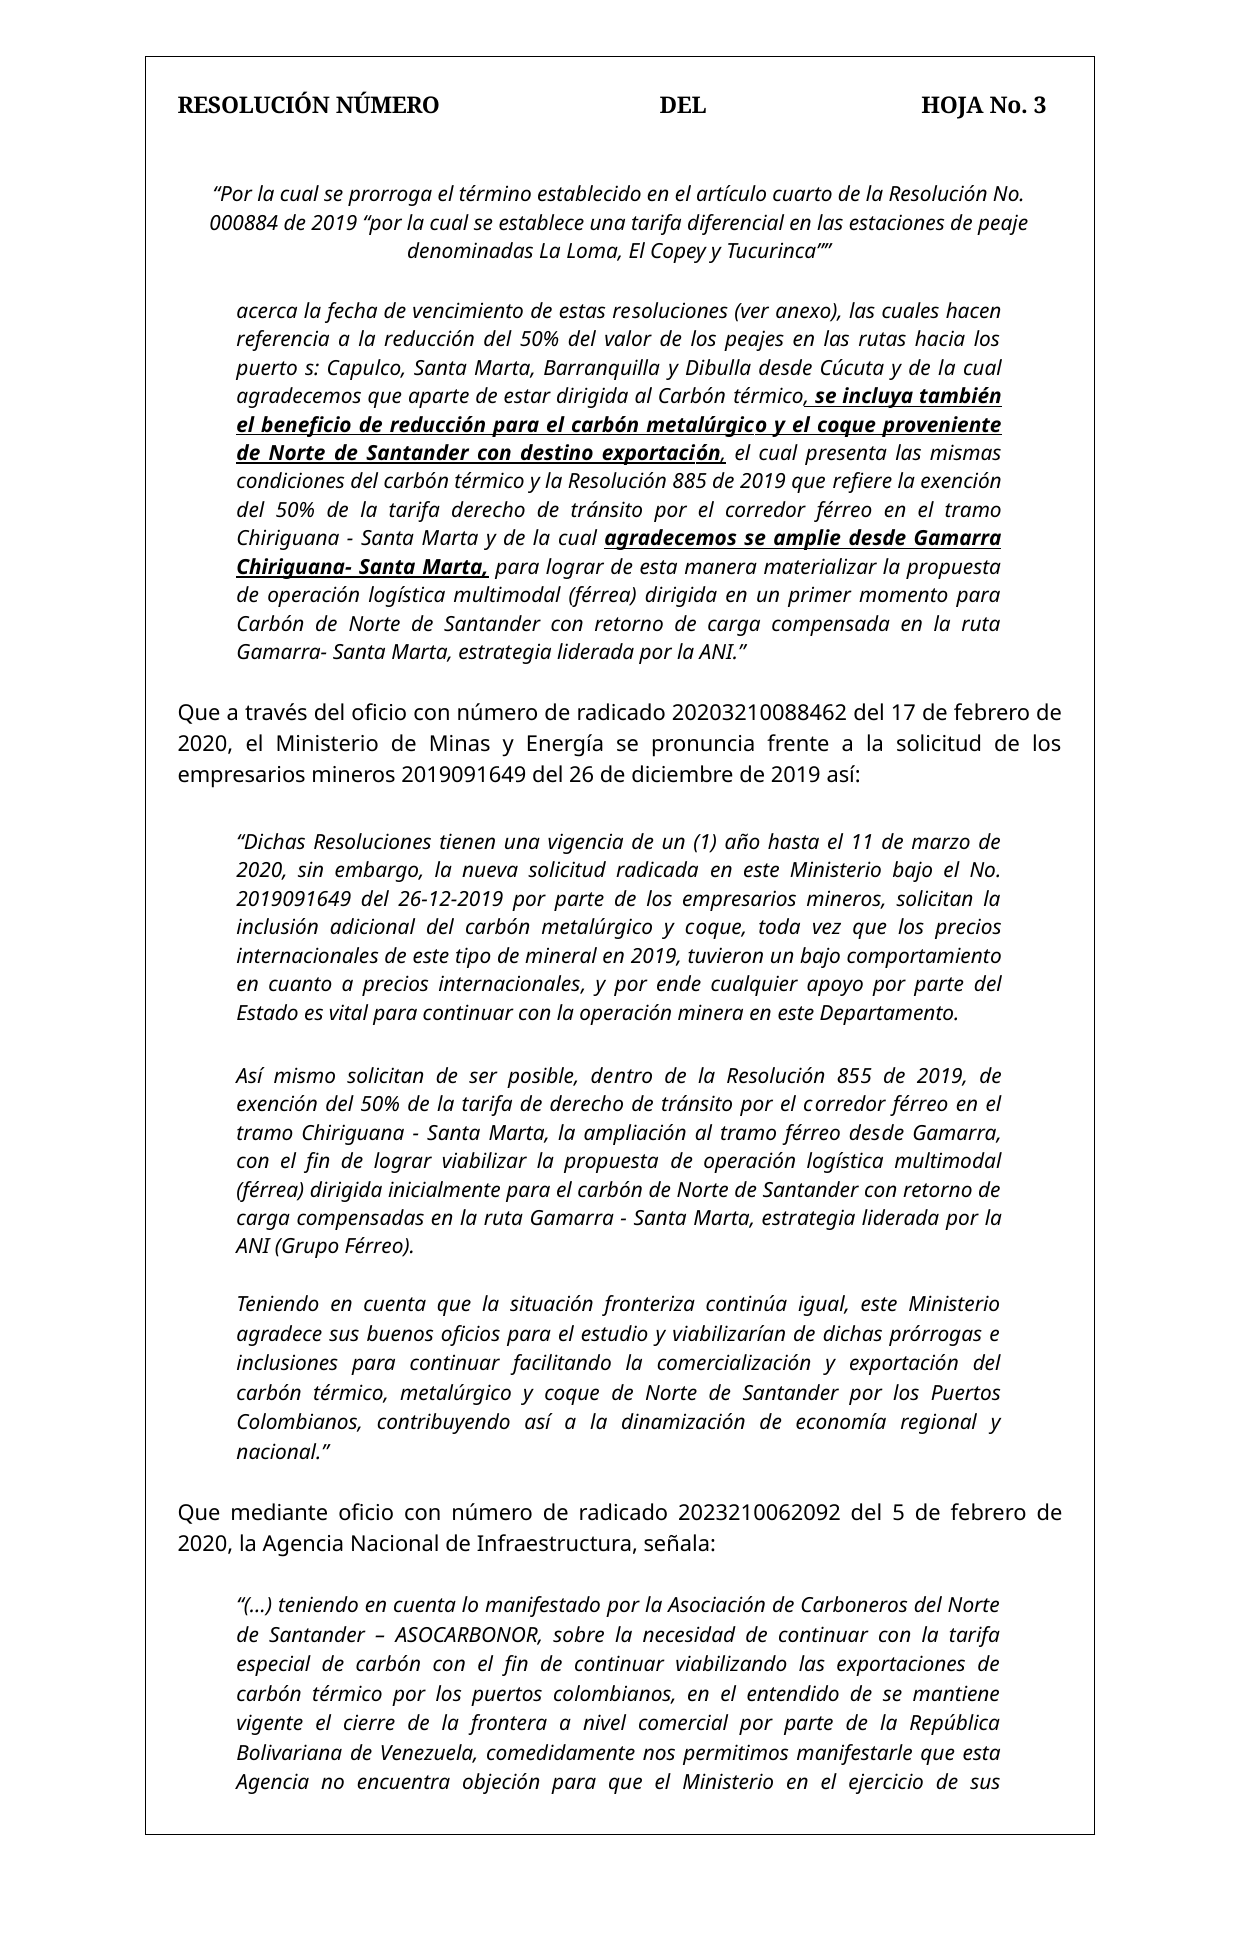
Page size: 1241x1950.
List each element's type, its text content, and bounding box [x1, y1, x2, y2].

text Que mediante oficio con número de radicado 2023210062092 del 5 de febrero de 2020, la Agencia Nacional de Infraestructura, señala: [177, 1497, 1063, 1558]
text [236, 1590, 1004, 1796]
text Así mismo solicitan de ser posible, dentro de la Resolución 855 de 2019, de exención del 50% de la tarifa de derecho de tránsito por el corredor férreo en el tramo Chiriguana - Santa Marta, la ampliación al tramo férreo desde Gamarra, con el fin de lograr viabilizar la propuesta de operación logística multimodal (férrea) dirigida inicialmente para el carbón de Norte de Santander con retorno de carga compensadas en la ruta Gamarra - Santa Marta, estrategia liderada por la ANI (Grupo Férreo). [236, 1061, 1004, 1260]
text Teniendo en cuenta que la situación fronteriza continúa igual, este Ministerio agradece sus buenos oficios para el estudio y viabilizarían de dichas prórrogas e inclusiones para continuar facilitando la comercialización y exportación del carbón térmico, metalúrgico y coque de Norte de Santander por los Puertos Colombianos, contribuyendo así a la dinamización de economía regional y nacional.” [236, 1289, 1004, 1465]
text Que a través del oficio con número de radicado 20203210088462 del 17 de febrero de 2020, el Ministerio de Minas y Energía se pronuncia frente a la solicitud de los empresarios mineros 2019091649 del 26 de diciembre de 2019 así: [177, 697, 1063, 788]
text “Dichas Resoluciones tienen una vigencia de un (1) año hasta el 11 de marzo de 2020, sin embargo, la nueva solicitud radicada en este Ministerio bajo el No. 2019091649 del 26-12-2019 por parte de los empresarios mineros, solicitan la inclusión adicional del carbón metalúrgico y coque, toda vez que los precios internacionales de este tipo de mineral en 2019, tuvieron un bajo comportamiento en cuanto a precios internacionales, y por ende cualquier apoyo por parte del Estado es vital para continuar con la operación minera en este Departamento. [236, 827, 1004, 1026]
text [236, 296, 1004, 666]
